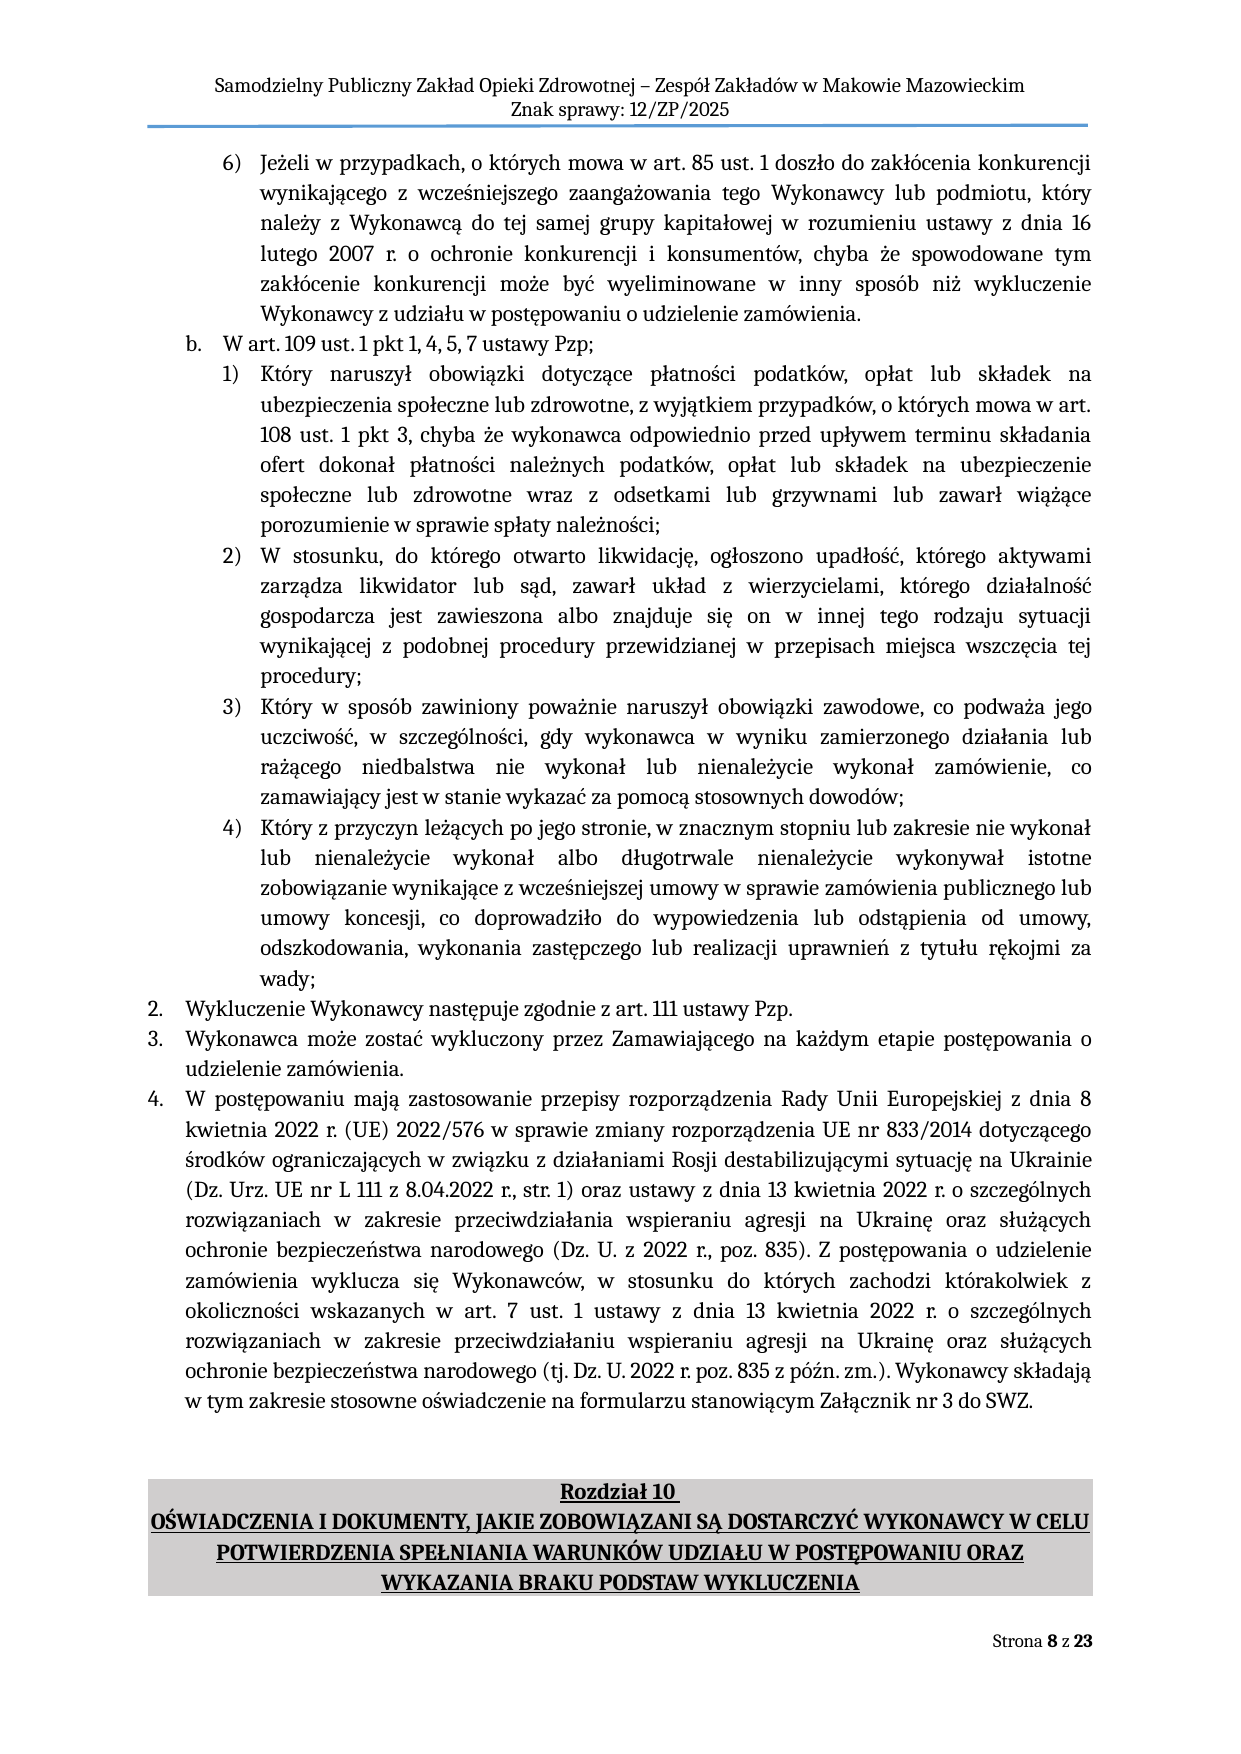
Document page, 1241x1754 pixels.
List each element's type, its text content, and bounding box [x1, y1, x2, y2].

list Wykonawca może zostać wykluczony przez Zamawiającego na każdym etapie postępowania o udzielenie zamówienia. [148, 1026, 1093, 1082]
list Jeżeli w przypadkach, o których mowa w art. 85 ust. 1 doszło do zakłócenia konkurencji wynikającego z wcześniejszego zaangażowania tego Wykonawcy lub podmiotu, który należy z Wykonawcą do tej samej grupy kapitałowej w rozumieniu ustawy z dnia 16 lutego 2007 r. o ochronie konkurencji i konsumentów, chyba że spowodowane tym zakłócenie konkurencji może być wyeliminowane w inny sposób niż wykluczenie Wykonawcy z udziału w postępowaniu o udzielenie zamówienia. [223, 150, 1093, 327]
list Który naruszył obowiązki dotyczące płatności podatków, opłat lub składek na ubezpieczenia społeczne lub zdrowotne, z wyjątkiem przypadków, o których mowa w art. 108 ust. 1 pkt 3, chyba że wykonawca odpowiednio przed upływem terminu składania ofert dokonał płatności należnych podatków, opłat lub składek na ubezpieczenie społeczne lub zdrowotne wraz z odsetkami lub grzywnami lub zawarł wiążące porozumienie w sprawie spłaty należności; [223, 361, 1093, 538]
list Który z przyczyn leżących po jego stronie, w znacznym stopniu lub zakresie nie wykonał lub nienależycie wykonał albo długotrwale nienależycie wykonywał istotne zobowiązanie wynikające z wcześniejszej umowy w sprawie zamówienia publicznego lub umowy koncesji, co doprowadziło do wypowiedzenia lub odstąpienia od umowy, odszkodowania, wykonania zastępczego lub realizacji uprawnień z tytułu rękojmi za wady; [223, 814, 1093, 992]
list W stosunku, do którego otwarto likwidację, ogłoszono upadłość, którego aktywami zarządza likwidator lub sąd, zawarł układ z wierzycielami, którego działalność gospodarcza jest zawieszona albo znajduje się on w innej tego rodzaju sytuacji wynikającej z podobnej procedury przewidzianej w przepisach miejsca wszczęcia tej procedury; [223, 542, 1093, 689]
list Wykluczenie Wykonawcy następuje zgodnie z art. 111 ustawy Pzp. [148, 996, 1093, 1022]
list Który w sposób zawiniony poważnie naruszył obowiązki zawodowe, co podważa jego uczciwość, w szczególności, gdy wykonawca w wyniku zamierzonego działania lub rażącego niedbalstwa nie wykonał lub nienależycie wykonał zamówienie, co zamawiający jest w stanie wykazać za pomocą stosownych dowodów; [223, 693, 1093, 810]
text OŚWIADCZENIA I DOKUMENTY, JAKIE ZOBOWIĄZANI SĄ DOSTARCZYĆ WYKONAWCY W CELU POTWIERDZENIA SPEŁNIANIA WARUNKÓW UDZIAŁU W POSTĘPOWANIU ORAZ WYKAZANIA BRAKU PODSTAW WYKLUCZENIA [148, 1509, 1093, 1596]
list W art. 109 ust. 1 pkt 1, 4, 5, 7 ustawy Pzp; [185, 331, 1093, 357]
list W postępowaniu mają zastosowanie przepisy rozporządzenia Rady Unii Europejskiej z dnia 8 kwietnia 2022 r. (UE) 2022/576 w sprawie zmiany rozporządzenia UE nr 833/2014 dotyczącego środków ograniczających w związku z działaniami Rosji destabilizującymi sytuację na Ukrainie (Dz. Urz. UE nr L 111 z 8.04.2022 r., str. 1) oraz ustawy z dnia 13 kwietnia 2022 r. o szczególnych rozwiązaniach w zakresie przeciwdziałania wspieraniu agresji na Ukrainę oraz służących ochronie bezpieczeństwa narodowego (Dz. U. z 2022 r., poz. 835). Z postępowania o udzielenie zamówienia wyklucza się Wykonawców, w stosunku do których zachodzi którakolwiek z okoliczności wskazanych w art. 7 ust. 1 ustawy z dnia 13 kwietnia 2022 r. o szczególnych rozwiązaniach w zakresie przeciwdziałaniu wspieraniu agresji na Ukrainę oraz służących ochronie bezpieczeństwa narodowego (tj. Dz. U. 2022 r. poz. 835 z późn. zm.). Wykonawcy składają w tym zakresie stosowne oświadczenie na formularzu stanowiącym Załącznik nr 3 do SWZ. [148, 1086, 1093, 1414]
